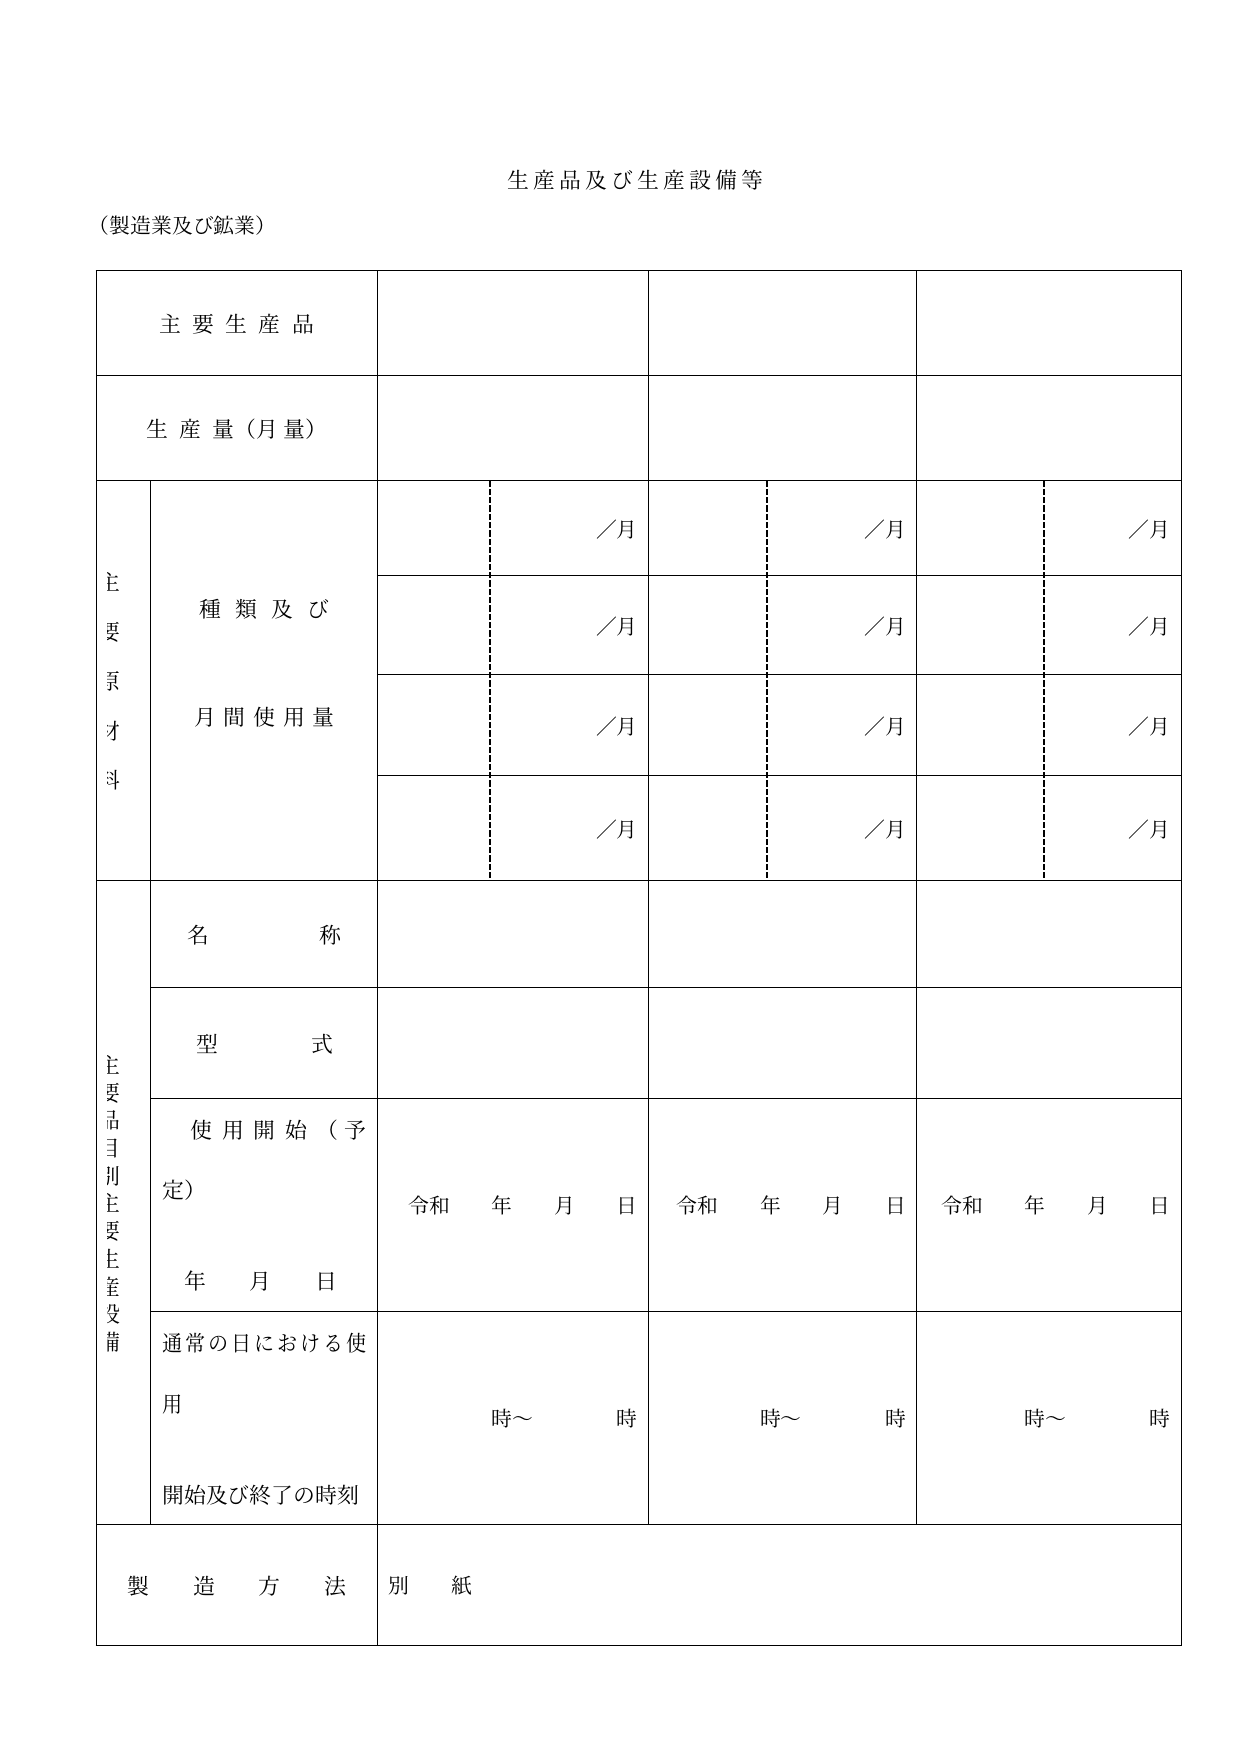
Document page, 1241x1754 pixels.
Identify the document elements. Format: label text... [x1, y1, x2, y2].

table_cell [917, 576, 1044, 674]
table_cell 令和 年 月 日 [378, 1099, 648, 1311]
table_cell 名 称 [151, 881, 377, 987]
text （製造業及び鉱業） [89, 210, 1181, 240]
table_cell 時～ 時 [917, 1312, 1181, 1524]
table_cell 通常の日における使用 開始及び終了の時刻 [151, 1312, 377, 1524]
table_cell ／月 [1044, 675, 1181, 775]
table_cell [378, 376, 648, 480]
table_cell [649, 675, 767, 775]
table_cell [649, 881, 916, 987]
table_cell [378, 988, 648, 1097]
table_header [378, 271, 648, 375]
table_cell 使用開始（予定） 年 月 日 [151, 1099, 377, 1311]
table_cell [649, 576, 767, 674]
table_cell 主 要 原 材 料 [97, 481, 150, 880]
table_cell [649, 376, 916, 480]
table_cell 主 要 品 目 別 主 要 生 産 設 備 [97, 881, 150, 1524]
table_cell [917, 881, 1181, 987]
table_cell ／月 [1044, 481, 1181, 575]
text 生産品及び生産設備等 [89, 149, 1181, 210]
table_cell [917, 776, 1044, 880]
table_cell [917, 376, 1181, 480]
table_cell ／月 [1044, 576, 1181, 674]
table_cell [649, 776, 767, 880]
table_cell [378, 481, 490, 575]
table_cell 製 造 方 法 [97, 1525, 377, 1645]
table_header 主 要 生 産 品 [97, 271, 377, 375]
table_cell ／月 [767, 675, 916, 775]
table_cell ／月 [490, 481, 648, 575]
table_cell [917, 481, 1044, 575]
table_cell ／月 [490, 675, 648, 775]
table_cell 型 式 [151, 988, 377, 1097]
table_cell 生 産 量（月 量） [97, 376, 377, 480]
table_cell 令和 年 月 日 [917, 1099, 1181, 1311]
table_cell ／月 [767, 776, 916, 880]
table_cell [649, 988, 916, 1097]
table_cell 別 紙 [378, 1525, 1181, 1645]
table_cell [378, 675, 490, 775]
table_cell [917, 675, 1044, 775]
table_cell ／月 [767, 576, 916, 674]
table_header [917, 271, 1181, 375]
table_cell [917, 988, 1181, 1097]
table_cell ／月 [767, 481, 916, 575]
table_cell [378, 576, 490, 674]
table_cell 時～ 時 [378, 1312, 648, 1524]
table_cell [378, 881, 648, 987]
table_cell ／月 [490, 776, 648, 880]
table_cell ／月 [1044, 776, 1181, 880]
table_header [649, 271, 916, 375]
table_cell [649, 481, 767, 575]
table_cell 令和 年 月 日 [649, 1099, 916, 1311]
table_cell 時～ 時 [649, 1312, 916, 1524]
table_cell [378, 776, 490, 880]
table_cell 種類及び 月間使用量 [151, 481, 377, 880]
table_cell ／月 [490, 576, 648, 674]
